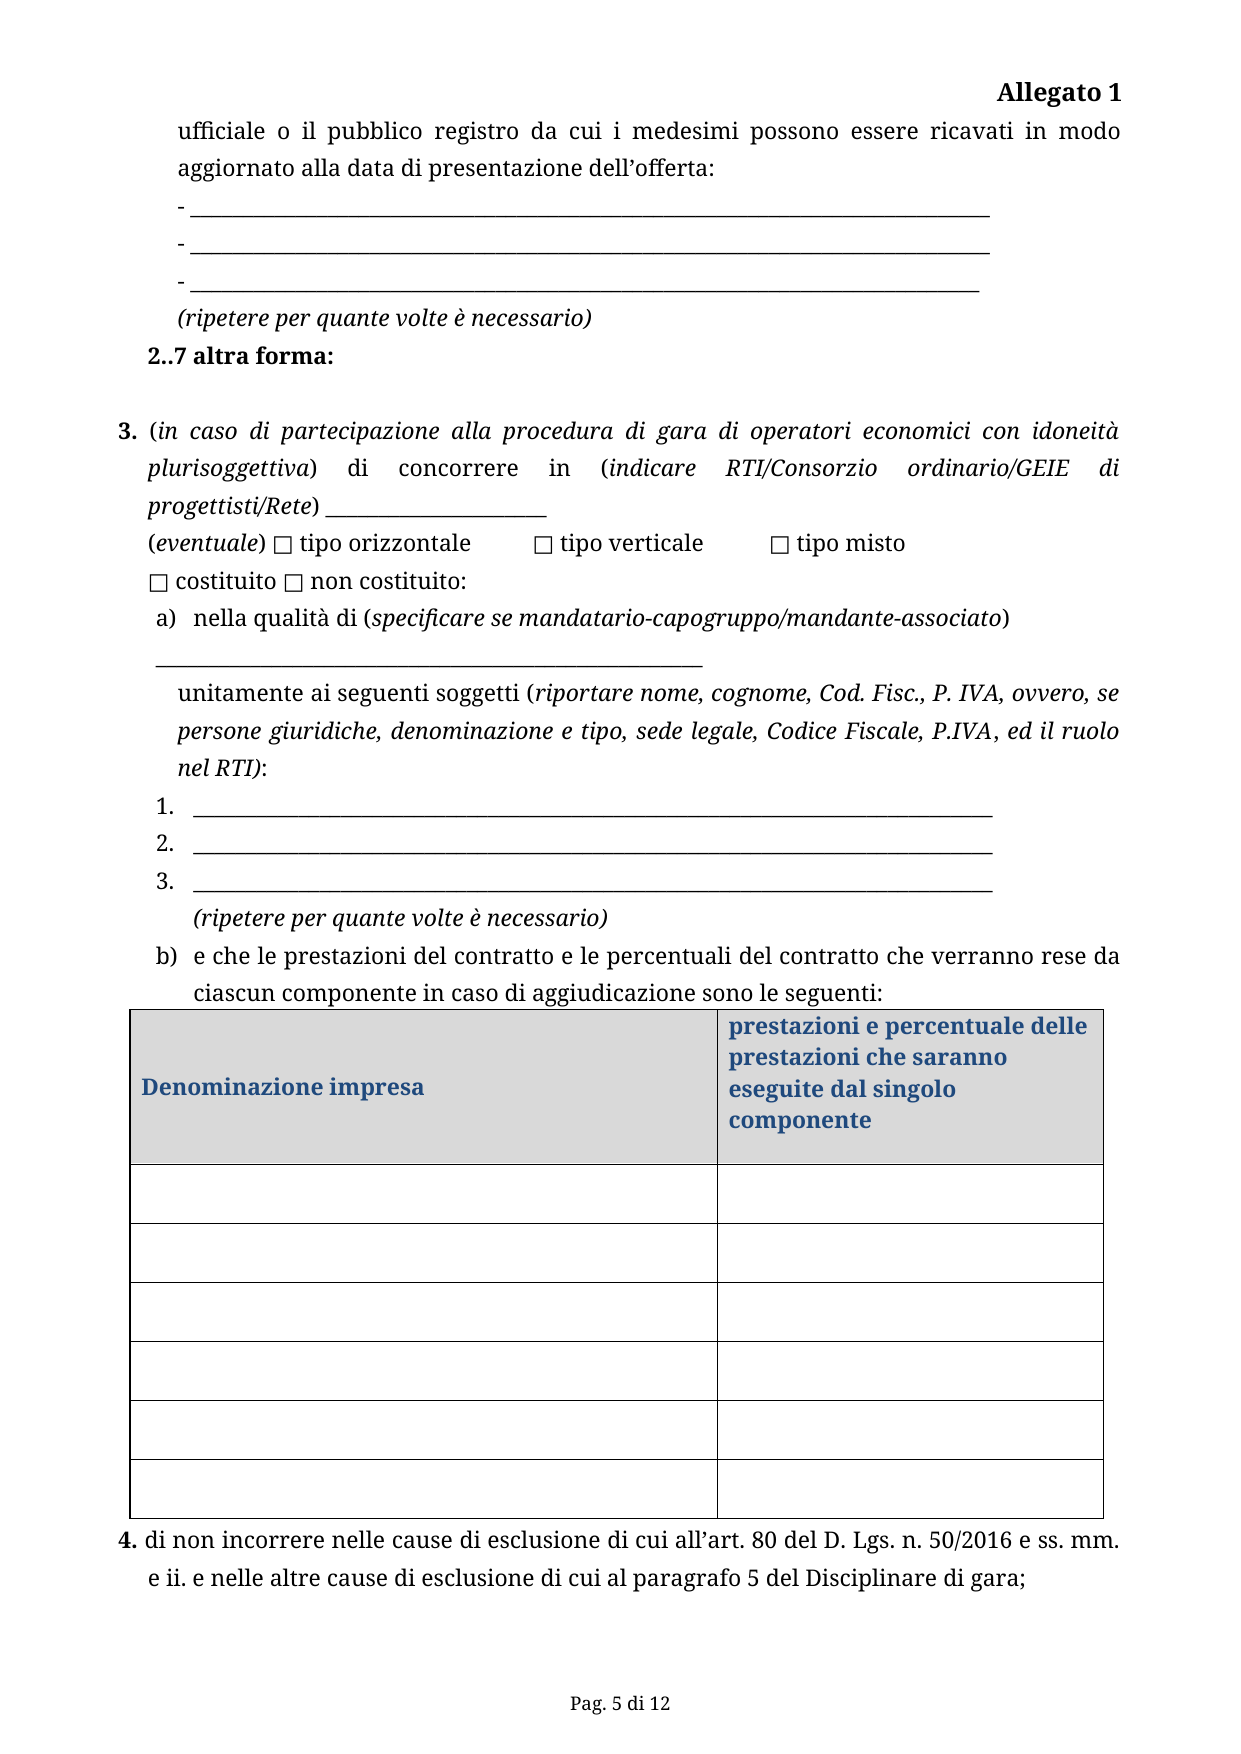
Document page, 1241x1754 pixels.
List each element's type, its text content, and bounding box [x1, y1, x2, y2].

table_cell [131, 1165, 717, 1223]
text □ costituito □ non costituito: [148, 559, 1122, 597]
table_cell [131, 1224, 717, 1282]
list e che le prestazioni del contratto e le percentuali del contratto che verranno rese da ciascun componente in caso di aggiudicazione sono le seguenti: [156, 934, 1122, 1009]
table_header Denominazione impresa [131, 1010, 717, 1163]
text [177, 109, 1122, 184]
table_cell [131, 1283, 717, 1341]
text 2..7 altra forma: [118, 334, 1122, 372]
table_cell [718, 1283, 1103, 1341]
text - ___________________________________________________________________________ [148, 259, 1122, 297]
text 4. di non incorrere nelle cause di esclusione di cui all’art. 80 del D. Lgs. n. 50/2016 e ss. mm. e ii. e nelle altre cause di esclusione di cui al paragrafo 5 del Disciplinare di gara; [118, 1519, 1122, 1594]
list nella qualità di (specificare se mandatario-capogruppo/mandante-associato) [156, 597, 1122, 634]
text - ____________________________________________________________________________ [148, 184, 1122, 222]
text unitamente ai seguenti soggetti (riportare nome, cognome, Cod. Fisc., P. IVA, ovvero, se persone giuridiche, denominazione e tipo, sede legale, Codice Fiscale, P.IVA, ed il ruolo nel RTI): [177, 672, 1122, 784]
table_cell [718, 1165, 1103, 1223]
table_cell [131, 1460, 717, 1518]
table_header prestazioni e percentuale delle prestazioni che saranno eseguite dal singolo componente [718, 1010, 1103, 1163]
table_cell [131, 1342, 717, 1400]
text (eventuale) □ tipo orizzontale □ tipo verticale □ tipo misto [148, 522, 1122, 559]
table_cell [718, 1342, 1103, 1400]
text - ____________________________________________________________________________ [148, 222, 1122, 259]
table_cell [718, 1224, 1103, 1282]
list ____________________________________________________________________________ [156, 822, 1122, 859]
text ____________________________________________________ [156, 634, 1122, 672]
table_cell [131, 1401, 717, 1459]
table_cell [718, 1460, 1103, 1518]
list (ripetere per quante volte è necessario) [193, 897, 1122, 934]
table_cell [718, 1401, 1103, 1459]
text 3. (in caso di partecipazione alla procedura di gara di operatori economici con idoneità plurisoggettiva) di concorrere in (indicare RTI/Consorzio ordinario/GEIE di progettisti/Rete) _____________________ [118, 409, 1122, 522]
list ____________________________________________________________________________ [156, 784, 1122, 822]
text (ripetere per quante volte è necessario) [148, 297, 1122, 334]
list ____________________________________________________________________________ [156, 859, 1122, 897]
